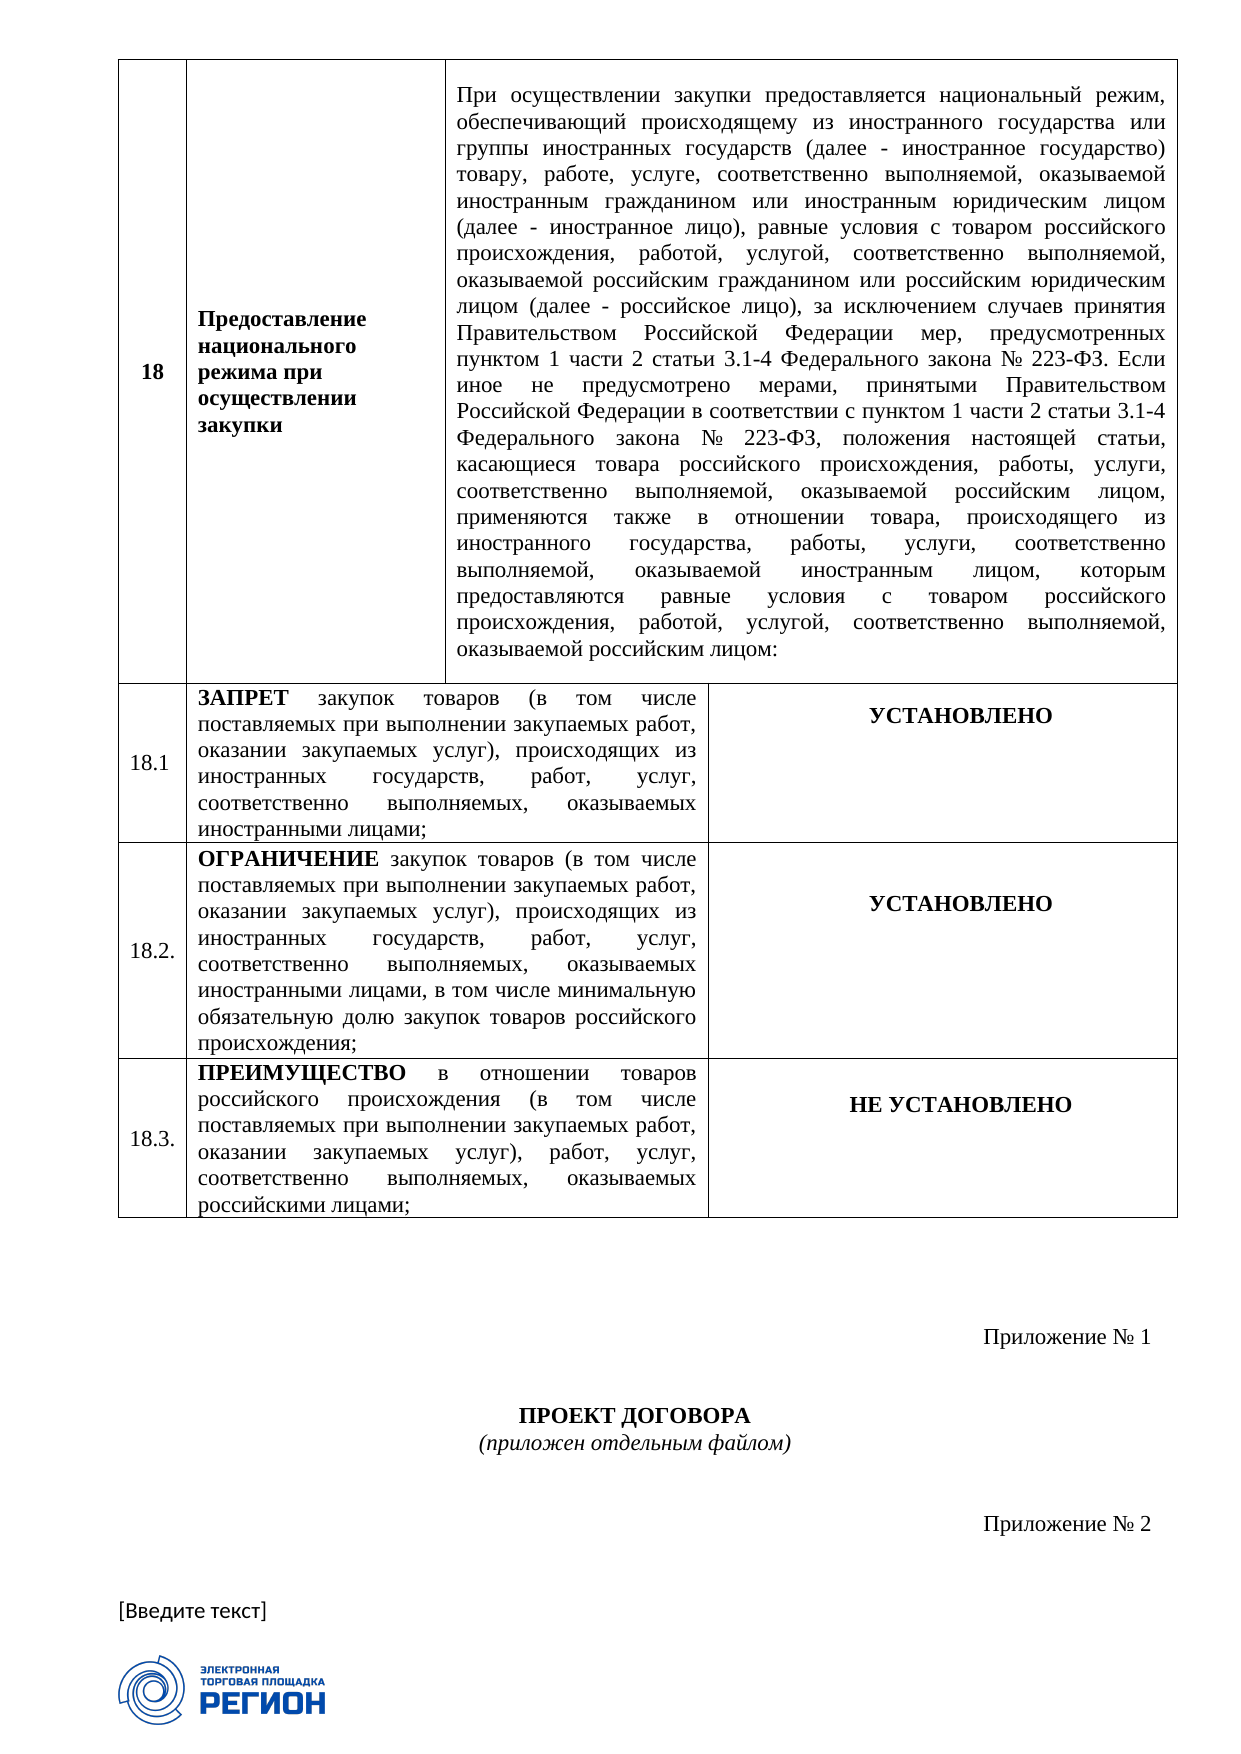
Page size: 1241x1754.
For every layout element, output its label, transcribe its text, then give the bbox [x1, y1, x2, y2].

picture [118, 1655, 325, 1725]
text ПРОЕКТ ДОГОВОРА [118, 1402, 1152, 1429]
table_cell ПРЕИМУЩЕСТВО в отношении товаров российского происхождения (в том числе поставляемых при выполнении закупаемых работ, оказании закупаемых услуг), работ, услуг, соответственно выполняемых, оказываемых российскими лицами; [187, 1059, 708, 1217]
table_cell УСТАНОВЛЕНО [709, 843, 1177, 1058]
table_cell 18.1 [119, 684, 186, 842]
text Приложение № 1 [118, 1323, 1152, 1350]
table_cell ОГРАНИЧЕНИЕ закупок товаров (в том числе поставляемых при выполнении закупаемых работ, оказании закупаемых услуг), происходящих из иностранных государств, работ, услуг, соответственно выполняемых, оказываемых иностранными лицами, в том числе минимальную обязательную долю закупок товаров российского происхождения; [187, 843, 708, 1058]
table_cell Предоставление национального режима при осуществлении закупки [187, 60, 445, 682]
text (приложен отдельным файлом) [118, 1429, 1152, 1455]
text Приложение № 2 [118, 1509, 1152, 1536]
table_cell 18 [119, 60, 186, 682]
table_cell УСТАНОВЛЕНО [709, 684, 1177, 842]
table_cell 18.2. [119, 843, 186, 1058]
table_cell ЗАПРЕТ закупок товаров (в том числе поставляемых при выполнении закупаемых работ, оказании закупаемых услуг), происходящих из иностранных государств, работ, услуг, соответственно выполняемых, оказываемых иностранными лицами; [187, 684, 708, 842]
table_cell При осуществлении закупки предоставляется национальный режим, обеспечивающий происходящему из иностранного государства или группы иностранных государств (далее - иностранное государство) товару, работе, услуге, соответственно выполняемой, оказываемой иностранным гражданином или иностранным юридическим лицом (далее - иностранное лицо), равные условия с товаром российского происхождения, работой, услугой, соответственно выполняемой, оказываемой российским гражданином или российским юридическим лицом (далее - российское лицо), за исключением случаев принятия Правительством Российской Федерации мер, предусмотренных пунктом 1 части 2 статьи 3.1-4 Федерального закона № 223-ФЗ. Если иное не предусмотрено мерами, принятыми Правительством Российской Федерации в соответствии с пунктом 1 части 2 статьи 3.1-4 Федерального закона № 223-ФЗ, положения настоящей статьи, касающиеся товара российского происхождения, работы, услуги, соответственно выполняемой, оказываемой российским лицом, применяются также в отношении товара, происходящего из иностранного государства, работы, услуги, соответственно выполняемой, оказываемой иностранным лицом, которым предоставляются равные условия с товаром российского происхождения, работой, услугой, соответственно выполняемой, оказываемой российским лицом: [446, 60, 1177, 682]
table_cell НЕ УСТАНОВЛЕНО [709, 1059, 1177, 1217]
table_cell 18.3. [119, 1059, 186, 1217]
